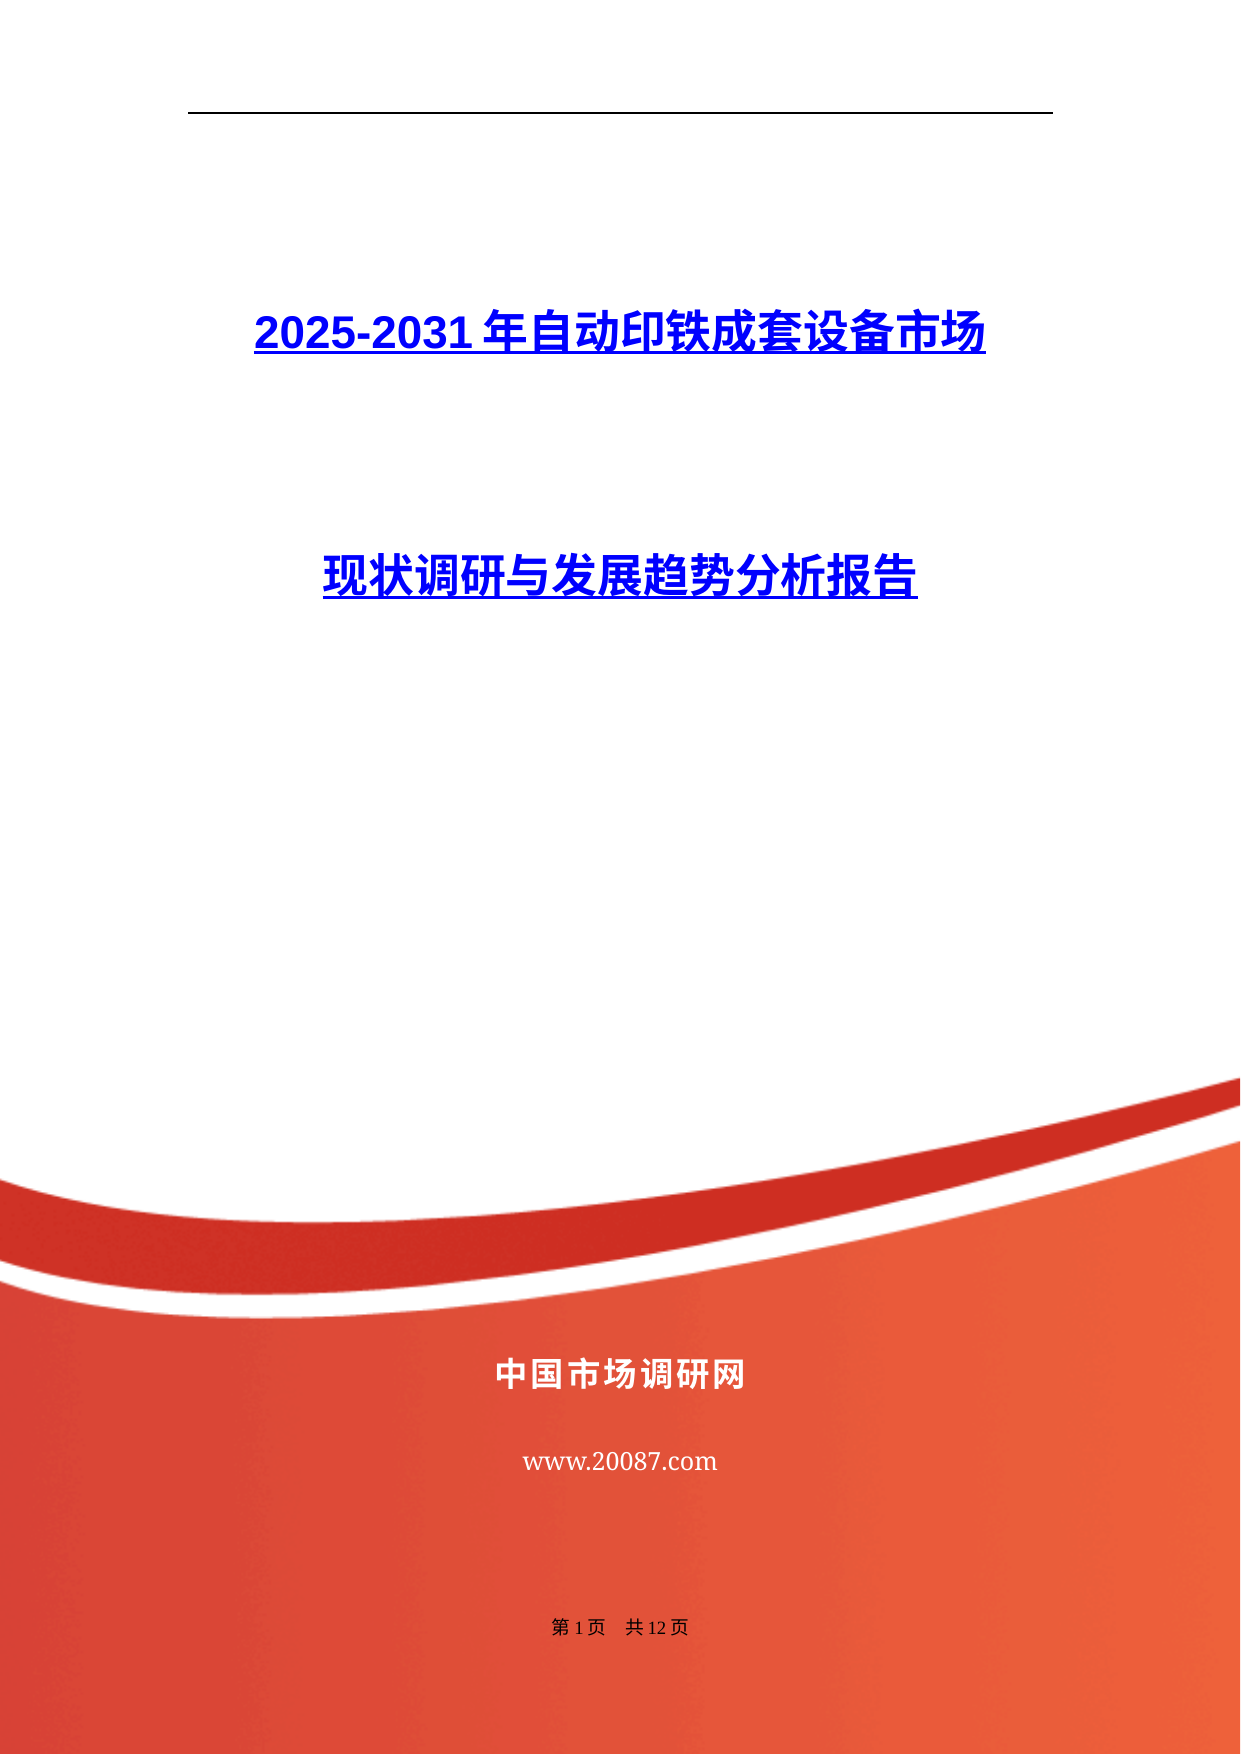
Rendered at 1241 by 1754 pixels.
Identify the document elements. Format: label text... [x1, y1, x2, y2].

picture [0, 1006, 1241, 1754]
table_header 2025-2031年自动印铁成套设备市场现状调研与发展趋势分析报告 [188, 207, 1053, 773]
subtitle 中国市场调研网 [187, 1339, 1053, 1404]
text www.20087.com [187, 1428, 1053, 1493]
